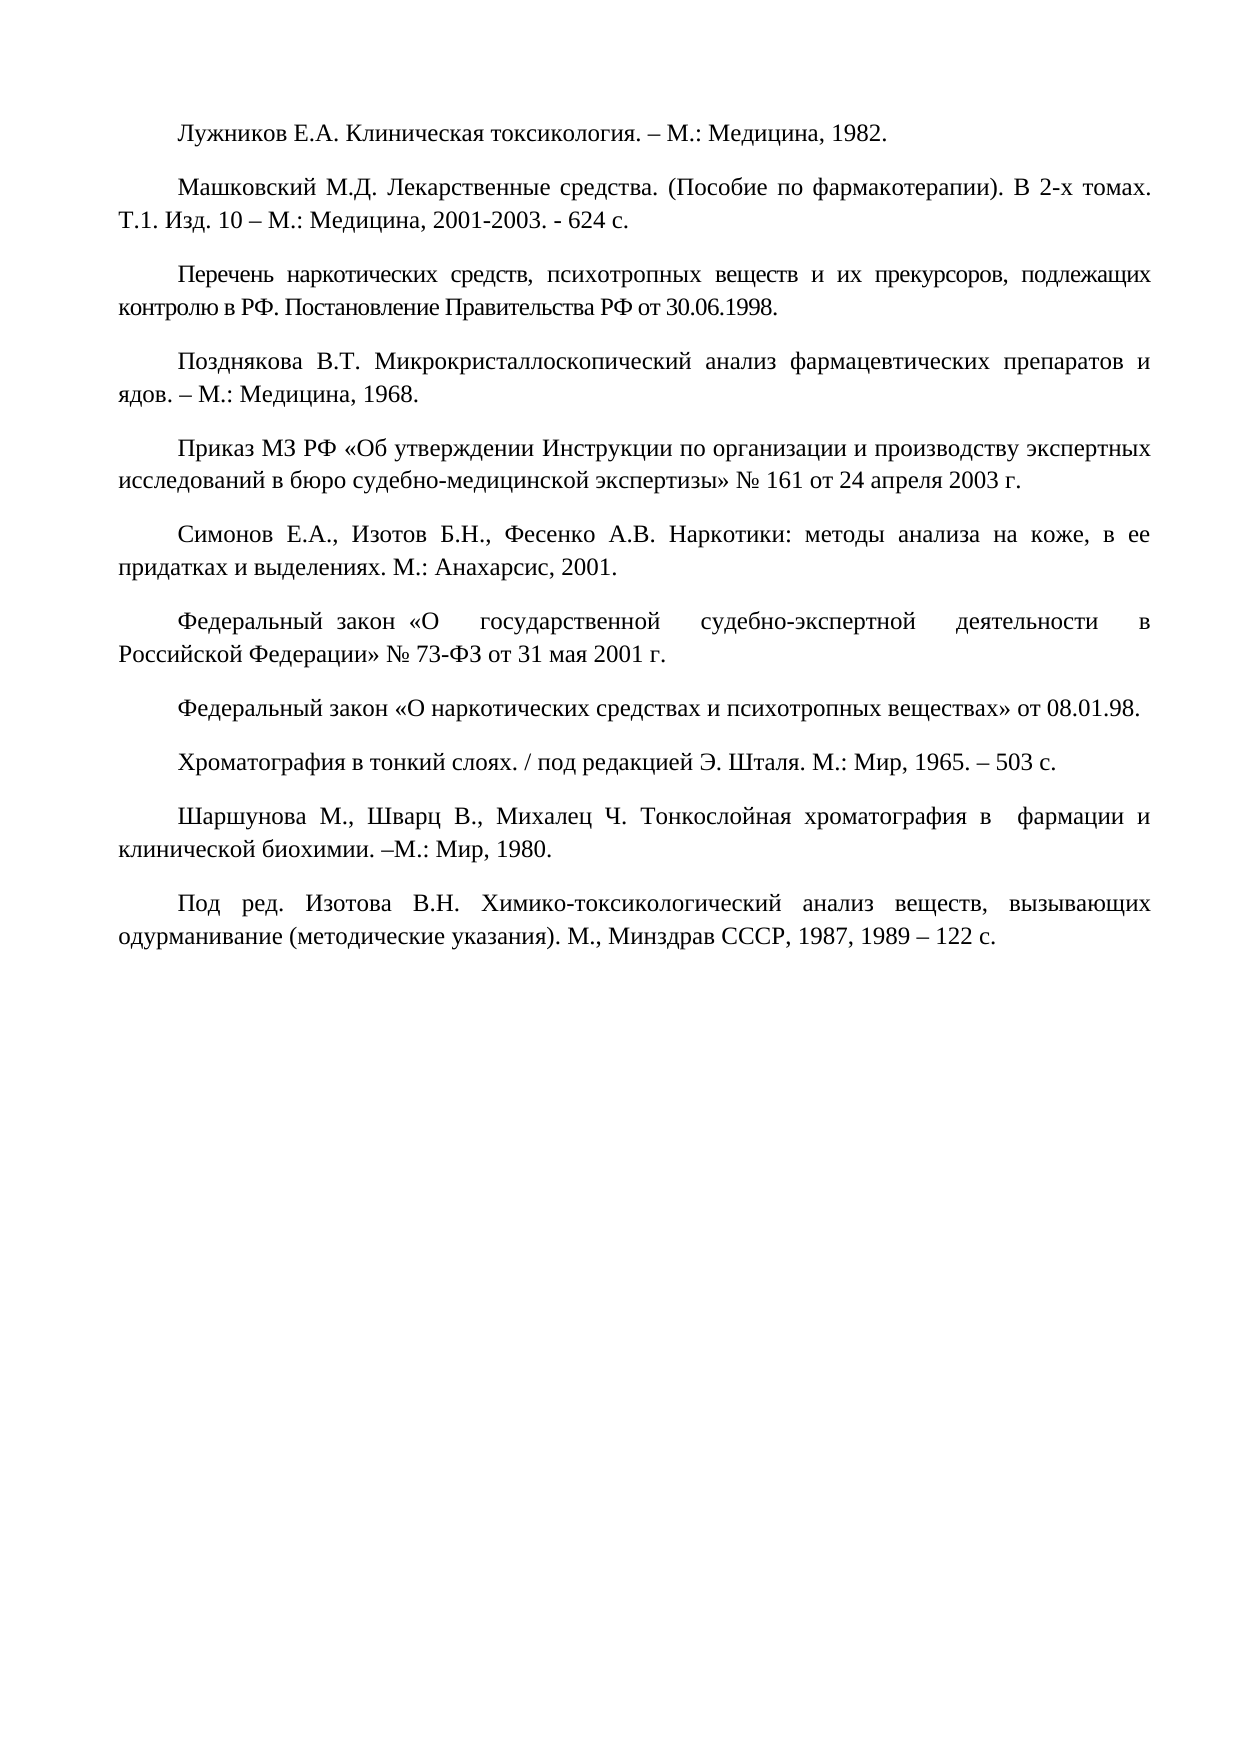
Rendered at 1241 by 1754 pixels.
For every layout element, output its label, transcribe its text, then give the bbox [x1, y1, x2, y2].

text Шаршунова М., Шварц В., Михалец Ч. Тонкослойная хроматография в фармации и клинической биохимии. –М.: Мир, 1980. [118, 801, 1152, 863]
text Машковский М.Д. Лекарственные средства. (Пособие по фармакотерапии). В 2-х томах. Т.1. Изд. 10 – М.: Медицина, 2001-2003. - 624 с. [118, 172, 1152, 234]
text Приказ МЗ РФ «Об утверждении Инструкции по организации и производству экспертных исследований в бюро судебно-медицинской экспертизы» № 161 от 24 апреля . [118, 433, 1152, 494]
text Под ред. Изотова В.Н. Химико-токсикологический анализ веществ, вызывающих одурманивание (методические указания). М., Минздрав СССР, 1987, 1989 – 122 с. [118, 888, 1152, 949]
text Перечень наркотических средств, психотропных веществ и их прекурсоров, подлежащих контролю в РФ. Постановление Правительства РФ от 30.06.1998. [118, 259, 1152, 321]
text Хроматография в тонкий слоях. / под редакцией Э. Шталя. М.: Мир, 1965. – 503 с. [118, 747, 1152, 776]
text Лужников Е.А. Клиническая токсикология. – М.: Медицина, 1982. [118, 118, 1152, 147]
text Федеральный закон «О наркотических средствах и психотропных веществах» от 08.01.98. [118, 693, 1152, 722]
text Симонов Е.А., Изотов Б.Н., Фесенко А.В. Наркотики: методы анализа на коже, в ее придатках и выделениях. М.: Анахарсис, 2001. [118, 519, 1152, 581]
text Позднякова В.Т. Микрокристаллоскопический анализ фармацевтических препаратов и ядов. – М.: Медицина, 1968. [118, 346, 1152, 407]
text Федеральный закон «О государственной судебно-экспертной деятельности в Российской Федерации» № 73-ФЗ от 31 мая . [118, 606, 1152, 668]
